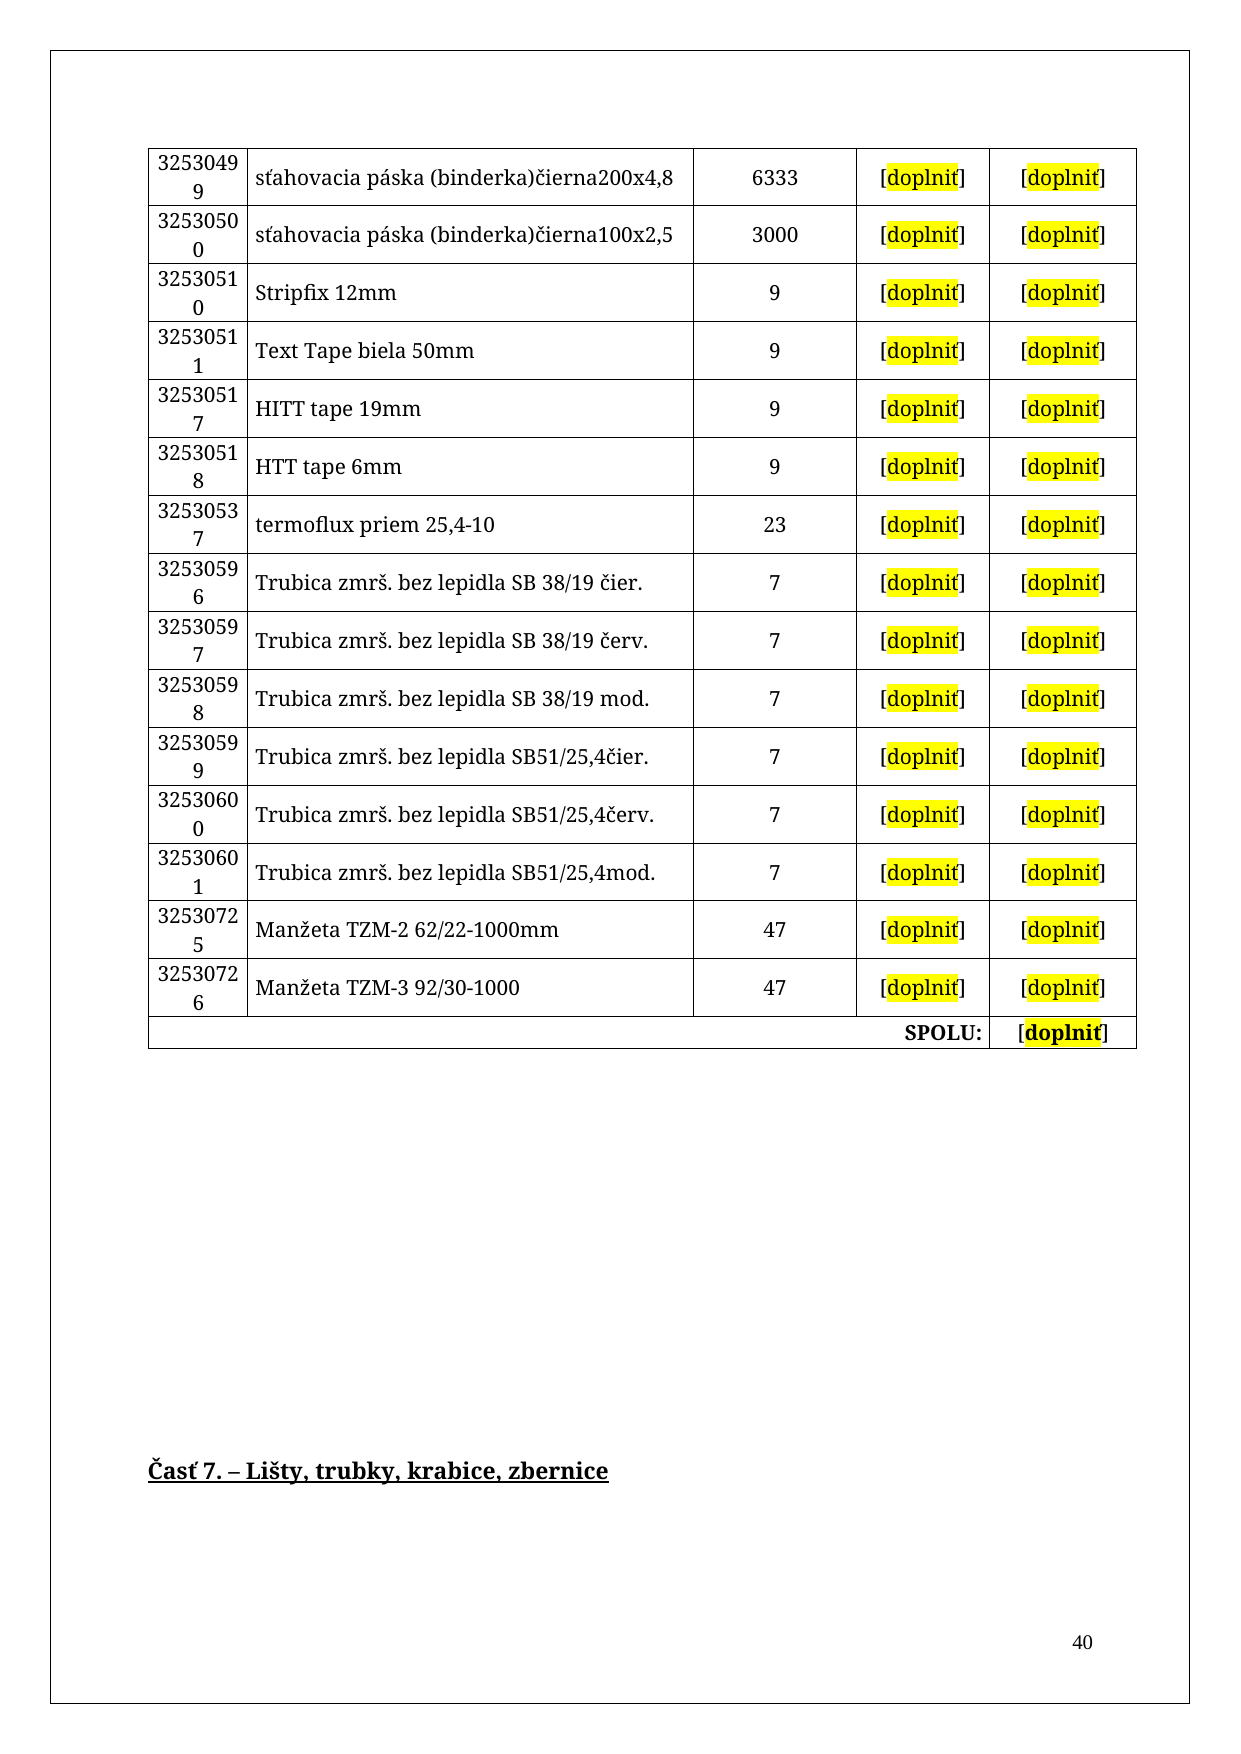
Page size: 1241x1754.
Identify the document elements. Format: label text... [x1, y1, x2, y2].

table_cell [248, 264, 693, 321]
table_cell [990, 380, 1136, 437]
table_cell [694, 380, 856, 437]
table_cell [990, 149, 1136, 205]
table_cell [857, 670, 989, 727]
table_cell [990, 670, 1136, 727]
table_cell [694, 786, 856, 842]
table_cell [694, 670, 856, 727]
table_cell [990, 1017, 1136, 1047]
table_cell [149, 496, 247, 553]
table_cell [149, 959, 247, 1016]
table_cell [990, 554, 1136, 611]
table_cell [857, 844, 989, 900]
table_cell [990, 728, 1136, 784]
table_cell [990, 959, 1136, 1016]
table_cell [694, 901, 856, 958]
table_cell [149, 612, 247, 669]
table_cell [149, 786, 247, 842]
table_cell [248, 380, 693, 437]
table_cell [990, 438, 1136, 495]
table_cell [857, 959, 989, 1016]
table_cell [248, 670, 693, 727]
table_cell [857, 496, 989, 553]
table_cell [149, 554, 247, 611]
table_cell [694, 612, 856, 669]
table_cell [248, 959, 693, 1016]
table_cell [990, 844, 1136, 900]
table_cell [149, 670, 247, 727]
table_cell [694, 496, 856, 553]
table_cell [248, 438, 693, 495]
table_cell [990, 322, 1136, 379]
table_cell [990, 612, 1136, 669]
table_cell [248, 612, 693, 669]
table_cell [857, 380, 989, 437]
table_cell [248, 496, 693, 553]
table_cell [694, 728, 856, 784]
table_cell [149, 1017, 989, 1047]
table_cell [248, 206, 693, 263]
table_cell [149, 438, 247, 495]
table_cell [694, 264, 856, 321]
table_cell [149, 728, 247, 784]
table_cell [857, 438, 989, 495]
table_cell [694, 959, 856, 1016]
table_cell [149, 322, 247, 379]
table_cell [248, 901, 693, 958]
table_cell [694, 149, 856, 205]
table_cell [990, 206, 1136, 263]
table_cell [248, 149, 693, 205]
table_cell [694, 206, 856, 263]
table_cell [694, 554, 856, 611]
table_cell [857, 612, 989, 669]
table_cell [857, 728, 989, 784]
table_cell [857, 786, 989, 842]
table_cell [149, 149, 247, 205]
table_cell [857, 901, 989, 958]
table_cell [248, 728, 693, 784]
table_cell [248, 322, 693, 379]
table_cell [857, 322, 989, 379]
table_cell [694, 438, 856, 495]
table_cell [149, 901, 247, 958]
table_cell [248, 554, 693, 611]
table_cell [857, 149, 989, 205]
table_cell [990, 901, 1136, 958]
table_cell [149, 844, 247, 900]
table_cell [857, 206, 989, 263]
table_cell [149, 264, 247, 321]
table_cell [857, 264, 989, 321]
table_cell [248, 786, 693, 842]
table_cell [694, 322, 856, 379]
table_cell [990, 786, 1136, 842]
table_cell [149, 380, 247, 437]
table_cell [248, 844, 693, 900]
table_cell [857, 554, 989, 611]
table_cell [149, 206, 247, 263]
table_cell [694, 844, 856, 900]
text Časť 7. – Lišty, trubky, krabice, zbernice [147, 1455, 1093, 1486]
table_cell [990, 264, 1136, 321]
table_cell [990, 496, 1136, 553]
